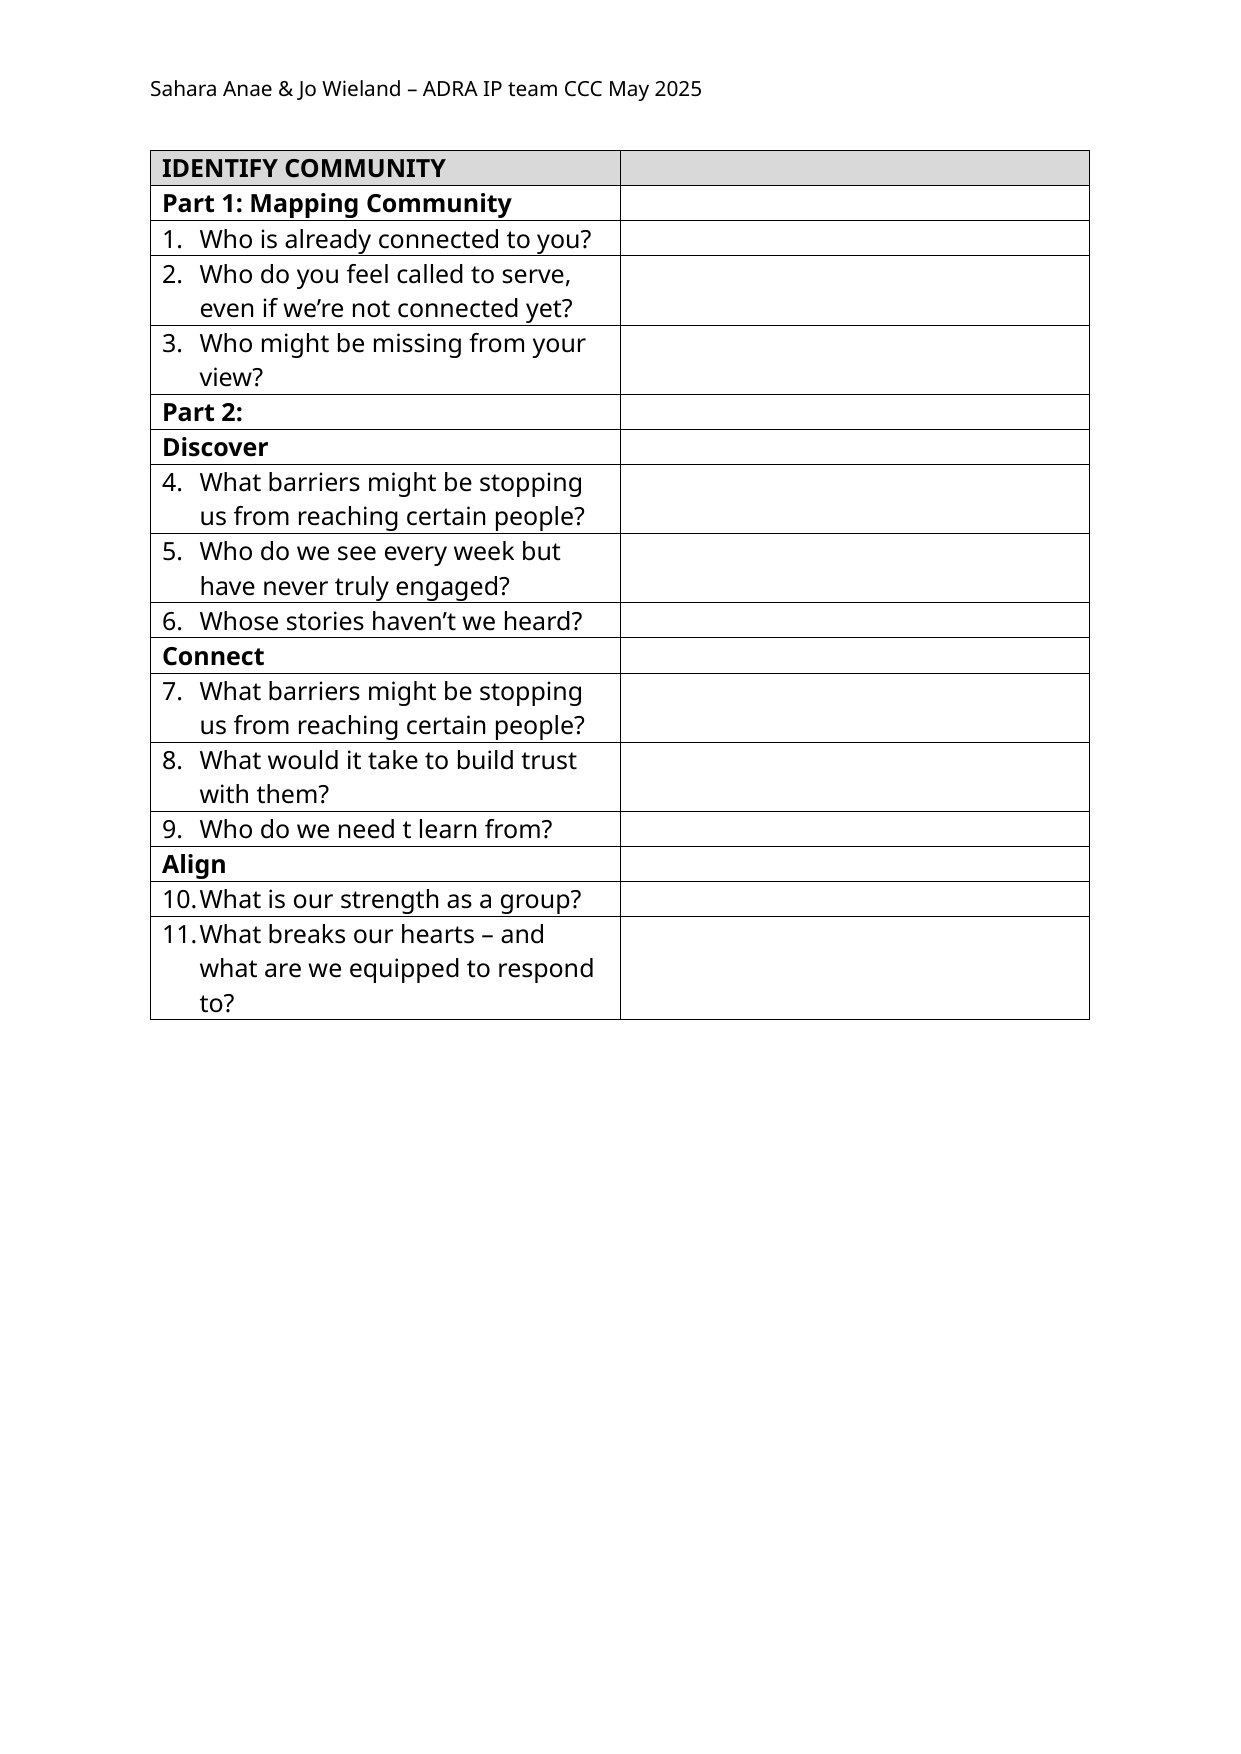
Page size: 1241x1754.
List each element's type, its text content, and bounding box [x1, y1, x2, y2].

table_cell [621, 743, 1089, 811]
table_cell Who might be missing from your view? [151, 326, 620, 394]
table_cell Part 1: Mapping Community [151, 186, 620, 220]
table_cell Connect [151, 638, 620, 672]
table_cell [621, 847, 1089, 881]
table_cell What barriers might be stopping us from reaching certain people? [151, 674, 620, 742]
table_cell What would it take to build trust with them? [151, 743, 620, 811]
table_cell What is our strength as a group? [151, 882, 620, 916]
table_cell [621, 603, 1089, 637]
table_cell [621, 221, 1089, 255]
table_cell [621, 395, 1089, 429]
table_cell [621, 638, 1089, 672]
table_cell [621, 812, 1089, 846]
table_cell [621, 430, 1089, 464]
table_cell Who do we see every week but have never truly engaged? [151, 534, 620, 602]
table_cell Part 2: [151, 395, 620, 429]
table_cell [621, 256, 1089, 324]
table_cell Who do we need t learn from? [151, 812, 620, 846]
table_cell Who do you feel called to serve, even if we’re not connected yet? [151, 256, 620, 324]
table_cell [621, 882, 1089, 916]
table_header IDENTIFY COMMUNITY [151, 151, 620, 185]
table_cell [621, 186, 1089, 220]
table_cell [621, 917, 1089, 1019]
table_cell [621, 465, 1089, 533]
table_cell Who is already connected to you? [151, 221, 620, 255]
table_cell Whose stories haven’t we heard? [151, 603, 620, 637]
table_cell [621, 674, 1089, 742]
table_cell Align [151, 847, 620, 881]
table_cell What breaks our hearts – and what are we equipped to respond to? [151, 917, 620, 1019]
table_cell [621, 326, 1089, 394]
table_cell [621, 534, 1089, 602]
table_cell Discover [151, 430, 620, 464]
table_header [621, 151, 1089, 185]
table_cell What barriers might be stopping us from reaching certain people? [151, 465, 620, 533]
